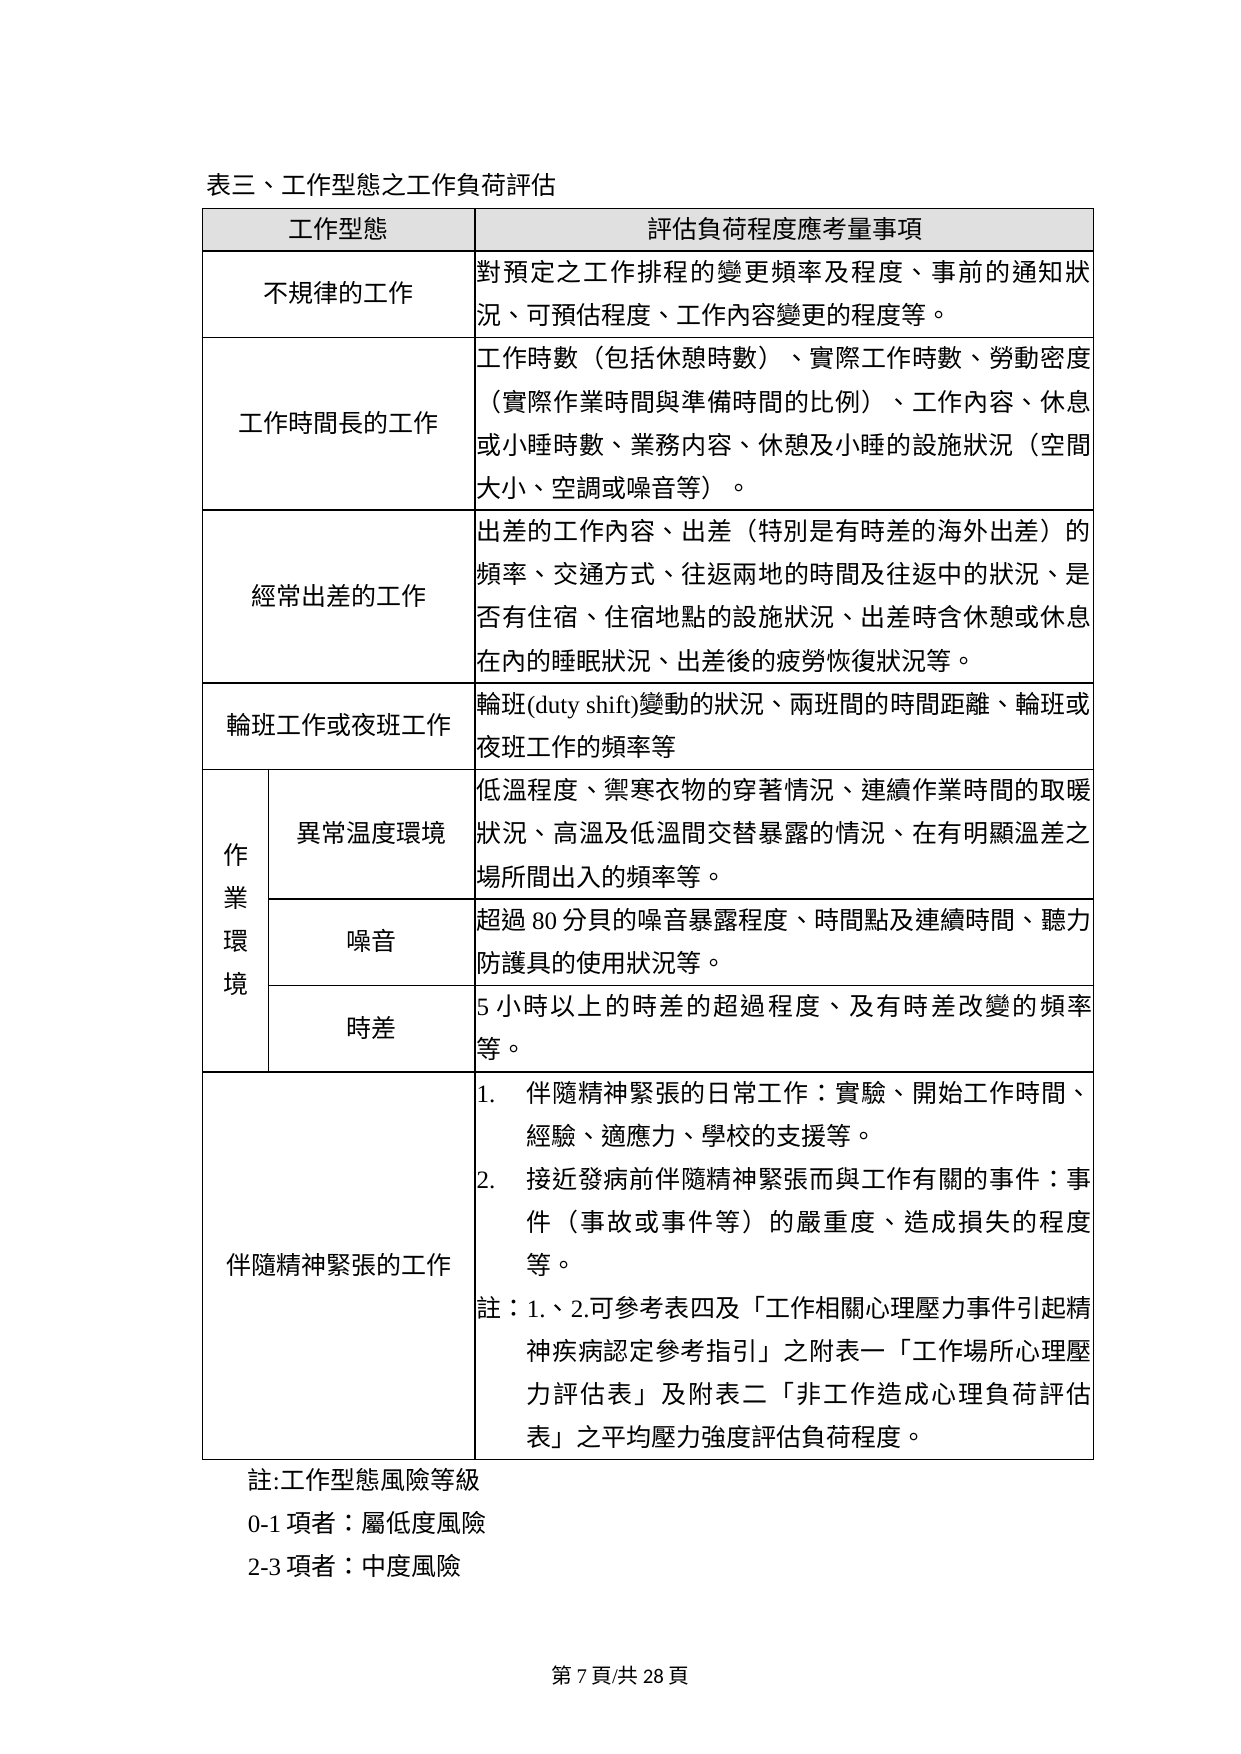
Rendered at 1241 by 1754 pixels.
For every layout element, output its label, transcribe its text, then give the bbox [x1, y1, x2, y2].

table_cell 低溫程度、禦寒衣物的穿著情況、連續作業時間的取暖狀況、高溫及低溫間交替暴露的情況、在有明顯溫差之場所間出入的頻率等。 [476, 770, 1093, 898]
table_cell 工作時間長的工作 [203, 338, 474, 509]
table_cell 出差的工作內容、出差（特別是有時差的海外出差）的頻率、交通方式、往返兩地的時間及往返中的狀況、是否有住宿、住宿地點的設施狀況、出差時含休憩或休息在內的睡眠狀況、出差後的疲勞恢復狀況等。 [476, 511, 1093, 682]
table_cell 噪音 [269, 900, 474, 984]
table_cell 不規律的工作 [203, 252, 474, 337]
text 註:工作型態風險等級 [148, 1460, 1092, 1497]
text 2-3項者：中度風險 [148, 1546, 1092, 1583]
table_cell 作 業 環 境 [203, 770, 268, 1071]
table_cell 工作時數（包括休憩時數）、實際工作時數、勞動密度（實際作業時間與準備時間的比例）、工作內容、休息或小睡時數、業務内容、休憩及小睡的設施狀況（空間大小、空調或噪音等）。 [476, 338, 1093, 509]
table_cell 輪班(duty shift)變動的狀況、兩班間的時間距離、輪班或夜班工作的頻率等 [476, 684, 1093, 768]
table_cell 異常温度環境 [269, 770, 474, 898]
text 0-1項者：屬低度風險 [148, 1503, 1092, 1540]
text 表三、工作型態之工作負荷評估 [207, 164, 1092, 202]
table_cell 伴隨精神緊張的日常工作：實驗、開始工作時間、經驗、適應力、學校的支援等。 接近發病前伴隨精神緊張而與工作有關的事件：事件（事故或事件等）的嚴重度、造成損失的程度等。 註：1.、2.可參考表四及「工作相關心理壓力事件引起精神疾病認定參考指引」之附表一「工作場所心理壓力評估表」及附表二「非工作造成心理負荷評估表」之平均壓力強度評估負荷程度。 [476, 1073, 1093, 1459]
table_header 評估負荷程度應考量事項 [476, 209, 1093, 250]
table_cell 5小時以上的時差的超過程度、及有時差改變的頻率等。 [476, 986, 1093, 1071]
table_cell 對預定之工作排程的變更頻率及程度、事前的通知狀況、可預估程度、工作內容變更的程度等。 [476, 252, 1093, 337]
table_cell 超過80分貝的噪音暴露程度、時間點及連續時間、聽力防護具的使用狀況等。 [476, 900, 1093, 984]
table_cell 時差 [269, 986, 474, 1071]
table_cell 經常出差的工作 [203, 511, 474, 682]
table_cell 輪班工作或夜班工作 [203, 684, 474, 768]
table_cell 伴隨精神緊張的工作 [203, 1073, 474, 1459]
table_header 工作型態 [203, 209, 474, 250]
